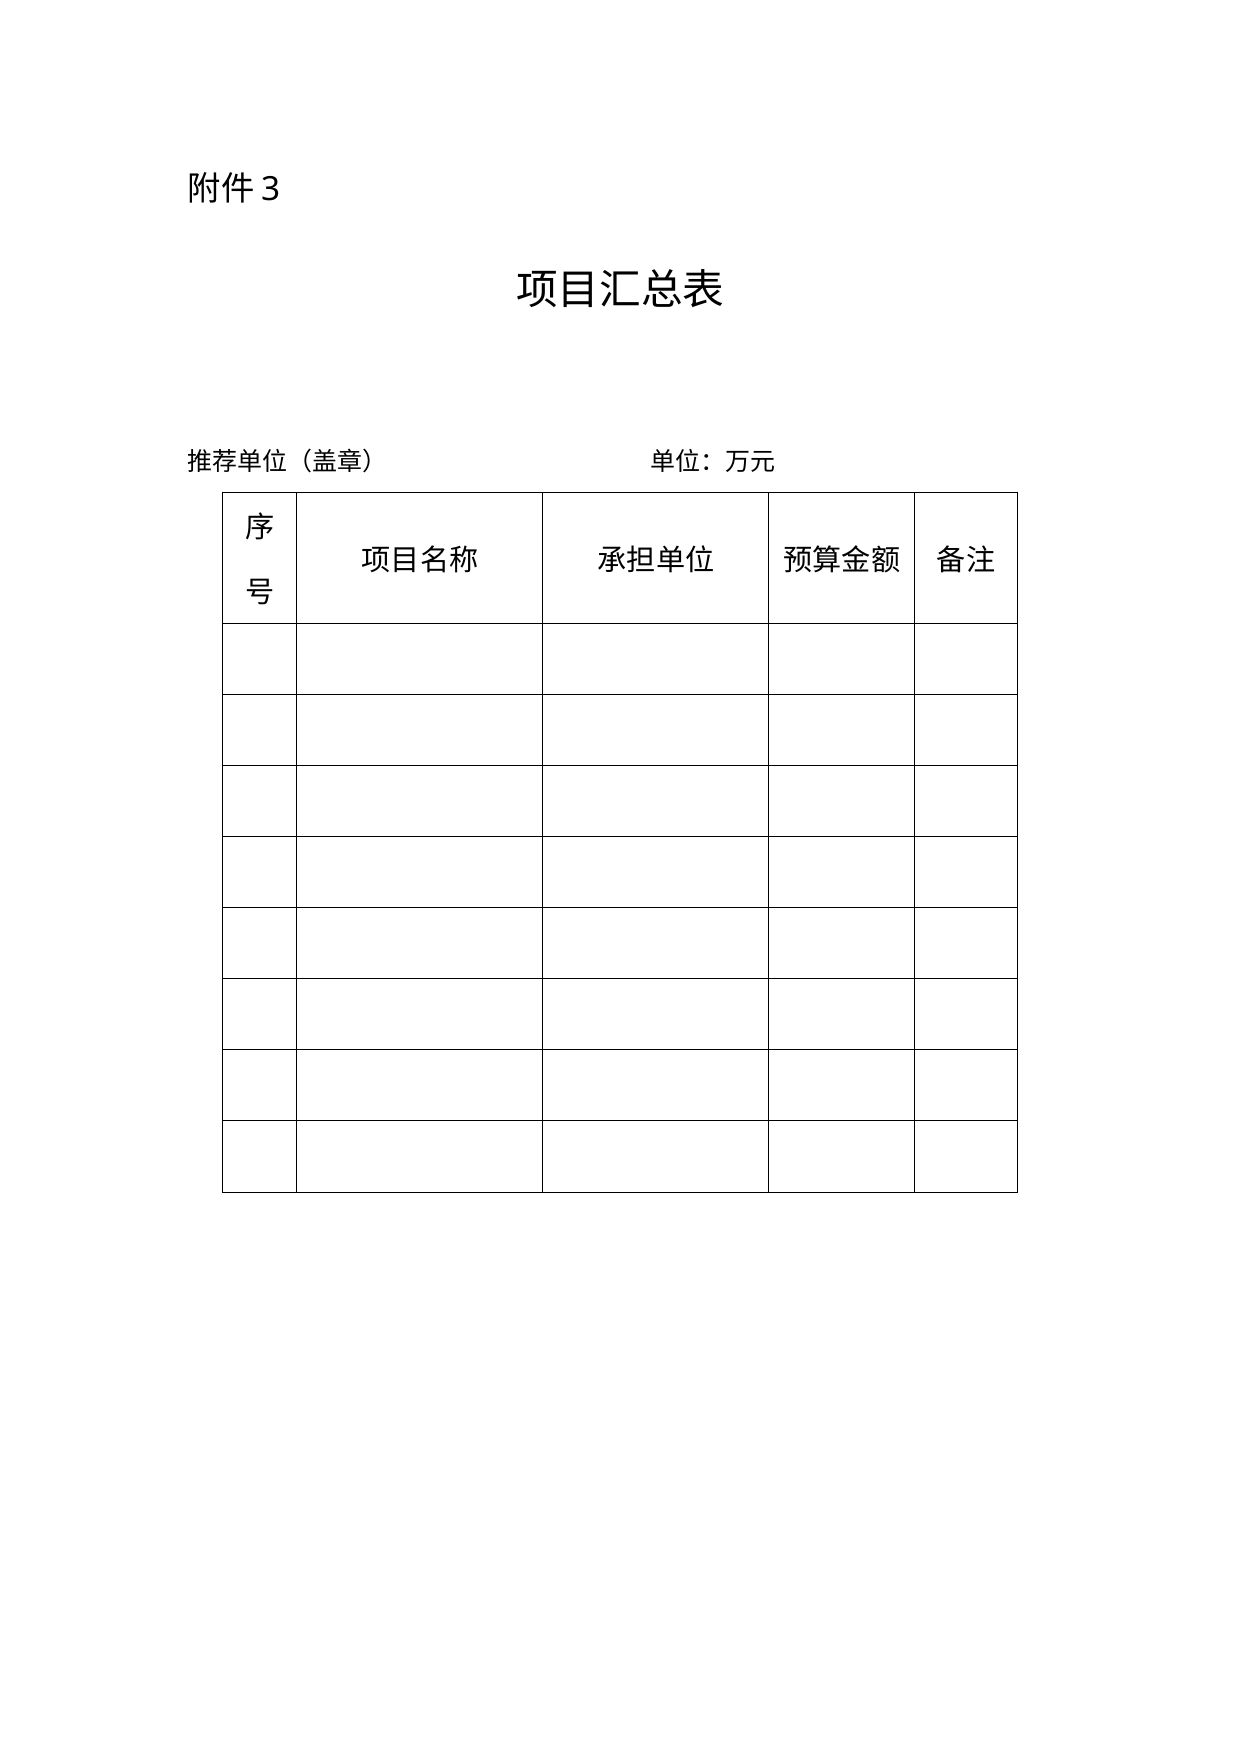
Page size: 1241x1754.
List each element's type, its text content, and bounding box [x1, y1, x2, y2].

table_cell [543, 1050, 768, 1120]
table_cell [223, 695, 296, 765]
table_cell [297, 979, 542, 1049]
table_header 序号 [223, 493, 296, 623]
table_cell [223, 979, 296, 1049]
table_cell [543, 979, 768, 1049]
table_cell [769, 979, 914, 1049]
table_header 预算金额 [769, 493, 914, 623]
table_cell [297, 1121, 542, 1192]
table_cell [915, 766, 1017, 836]
table_cell [543, 908, 768, 978]
table_cell [223, 766, 296, 836]
table_cell [915, 979, 1017, 1049]
table_cell [915, 1121, 1017, 1192]
table_cell [769, 695, 914, 765]
table_cell [769, 1050, 914, 1120]
table_header 备注 [915, 493, 1017, 623]
table_cell [543, 695, 768, 765]
table_cell [297, 1050, 542, 1120]
table_cell [543, 1121, 768, 1192]
table_header 承担单位 [543, 493, 768, 623]
table_cell [543, 624, 768, 694]
table_cell [223, 837, 296, 907]
table_cell [543, 766, 768, 836]
text 附件3 [187, 162, 1053, 210]
table_cell [223, 908, 296, 978]
table_cell [915, 908, 1017, 978]
table_cell [297, 624, 542, 694]
table_cell [223, 1050, 296, 1120]
table_cell [769, 766, 914, 836]
table_cell [769, 1121, 914, 1192]
table_cell [915, 695, 1017, 765]
table_cell [297, 837, 542, 907]
text 推荐单位（盖章） 单位：万元 [187, 427, 1053, 492]
table_cell [297, 908, 542, 978]
table_cell [223, 1121, 296, 1192]
text 项目汇总表 [187, 256, 1053, 316]
table_cell [297, 766, 542, 836]
table_cell [915, 837, 1017, 907]
table_cell [769, 624, 914, 694]
table_cell [769, 908, 914, 978]
table_cell [543, 837, 768, 907]
table_header 项目名称 [297, 493, 542, 623]
table_cell [223, 624, 296, 694]
table_cell [297, 695, 542, 765]
table_cell [769, 837, 914, 907]
table_cell [915, 624, 1017, 694]
table_cell [915, 1050, 1017, 1120]
